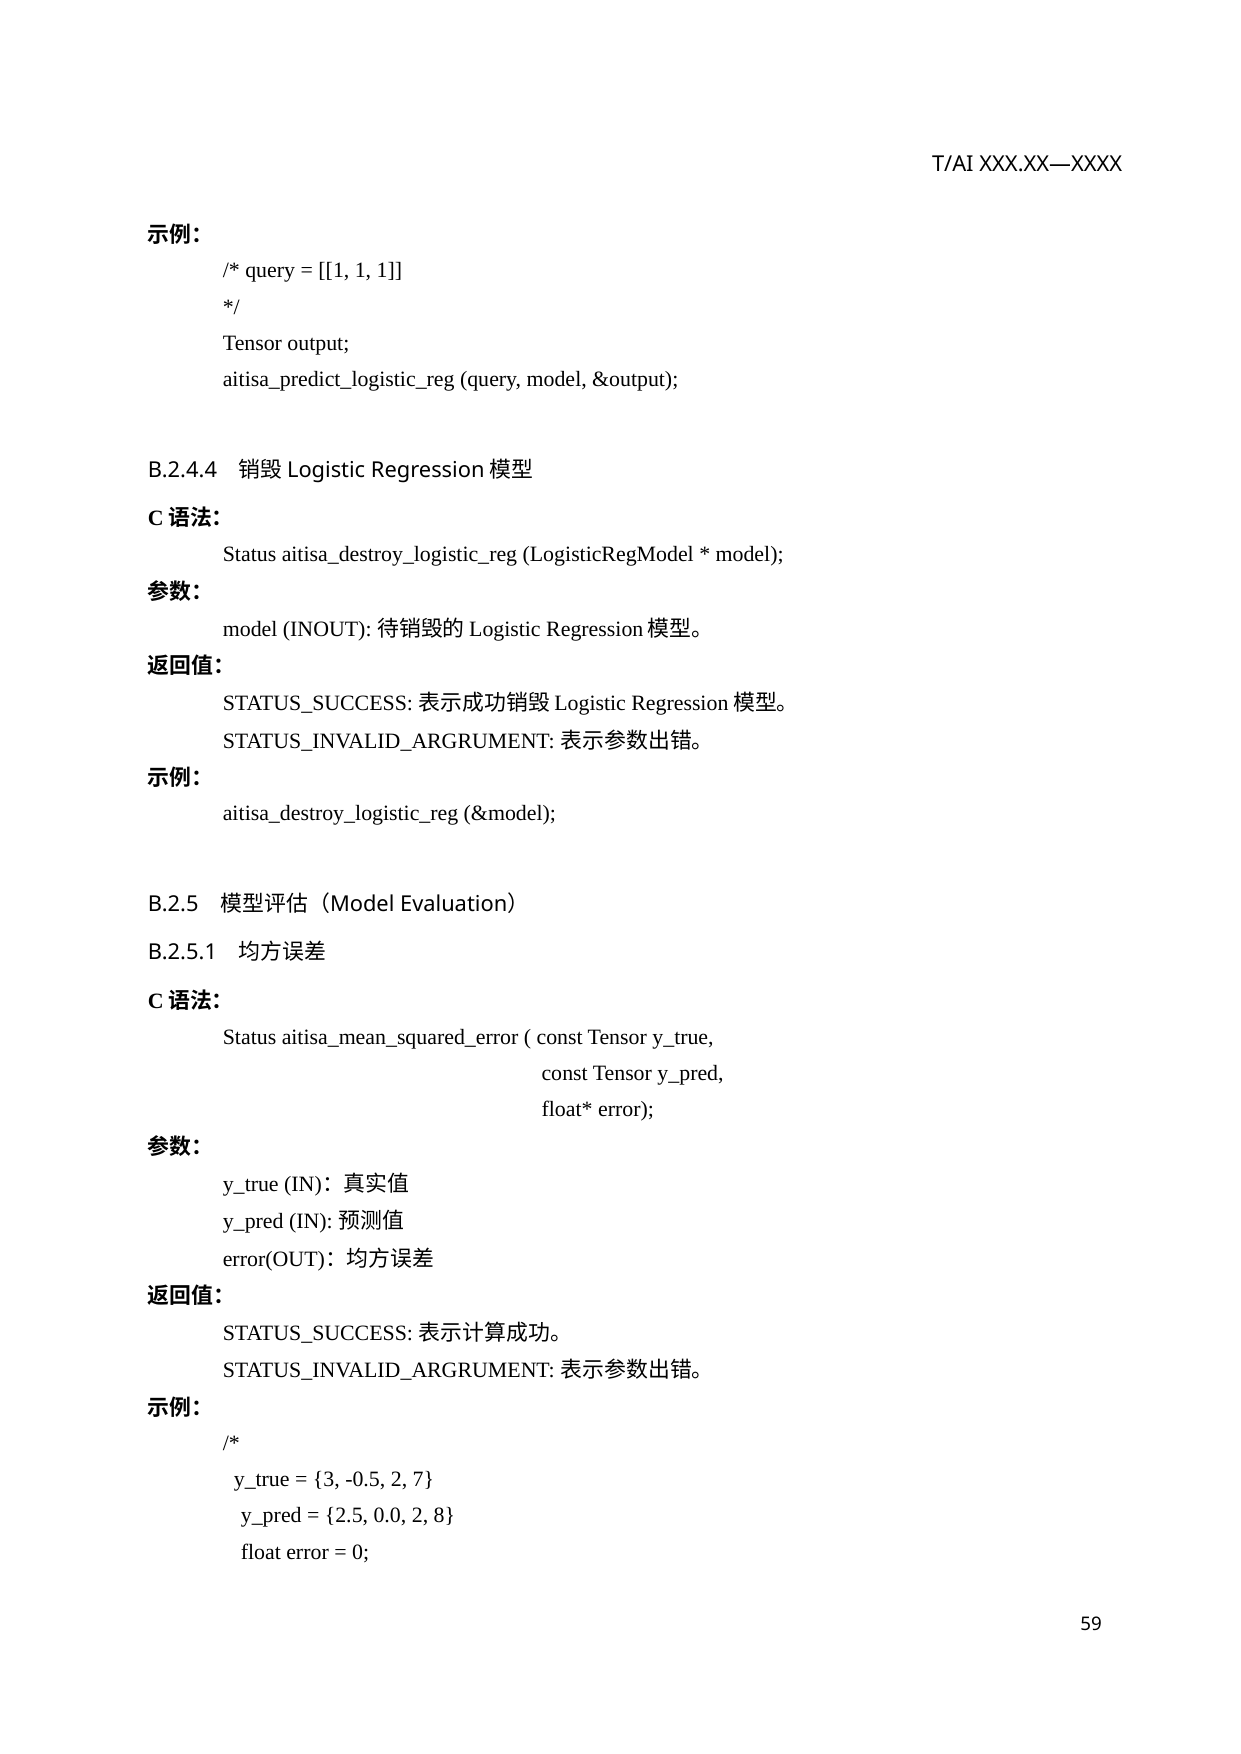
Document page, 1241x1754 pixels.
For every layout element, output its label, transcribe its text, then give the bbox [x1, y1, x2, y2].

text 参数： [148, 573, 1122, 606]
text model (INOUT): 待销毁的Logistic Regression模型。 [223, 611, 1122, 643]
text const Tensor y_pred, [148, 1056, 1122, 1089]
text 参数： [148, 1129, 1122, 1161]
text float* error); [148, 1092, 1122, 1125]
text 返回值： [148, 1277, 1122, 1310]
text y_true = {3, -0.5, 2, 7} [148, 1462, 1122, 1495]
text STATUS_INVALID_ARGRUMENT: 表示参数出错。 [223, 1352, 1122, 1384]
text aitisa_predict_logistic_reg (query, model, &output); [148, 362, 1122, 395]
text C语法： [148, 983, 1122, 1015]
text Tensor output; [179, 326, 1122, 359]
text 返回值： [148, 648, 1122, 680]
text 示例： [148, 1389, 1122, 1422]
text error(OUT)：均方误差 [223, 1240, 1122, 1273]
text STATUS_SUCCESS: 表示成功销毁Logistic Regression模型。 [223, 685, 1122, 717]
text y_pred = {2.5, 0.0, 2, 8} [148, 1499, 1122, 1531]
text Status aitisa_mean_squared_error ( const Tensor y_true, [148, 1020, 1122, 1052]
text float error = 0; [148, 1535, 1122, 1567]
text 示例： [148, 217, 1122, 249]
text 示例： [148, 759, 1122, 792]
text STATUS_INVALID_ARGRUMENT: 表示参数出错。 [223, 722, 1122, 755]
text y_pred (IN): 预测值 [223, 1203, 1122, 1236]
text */ [179, 290, 1122, 322]
text C语法： [148, 500, 1122, 532]
text /* [148, 1426, 1122, 1459]
text 模型评估（Model Evaluation） [148, 885, 1122, 918]
text 销毁Logistic Regression模型 [148, 451, 1122, 484]
text 均方误差 [148, 934, 1122, 967]
text aitisa_destroy_logistic_reg (&model); [148, 797, 1122, 829]
text STATUS_SUCCESS: 表示计算成功。 [223, 1315, 1122, 1347]
text Status aitisa_destroy_logistic_reg (LogisticRegModel * model); [148, 537, 1122, 570]
text y_true (IN)：真实值 [223, 1166, 1122, 1198]
text /* query = [[1, 1, 1]] [148, 254, 1122, 286]
